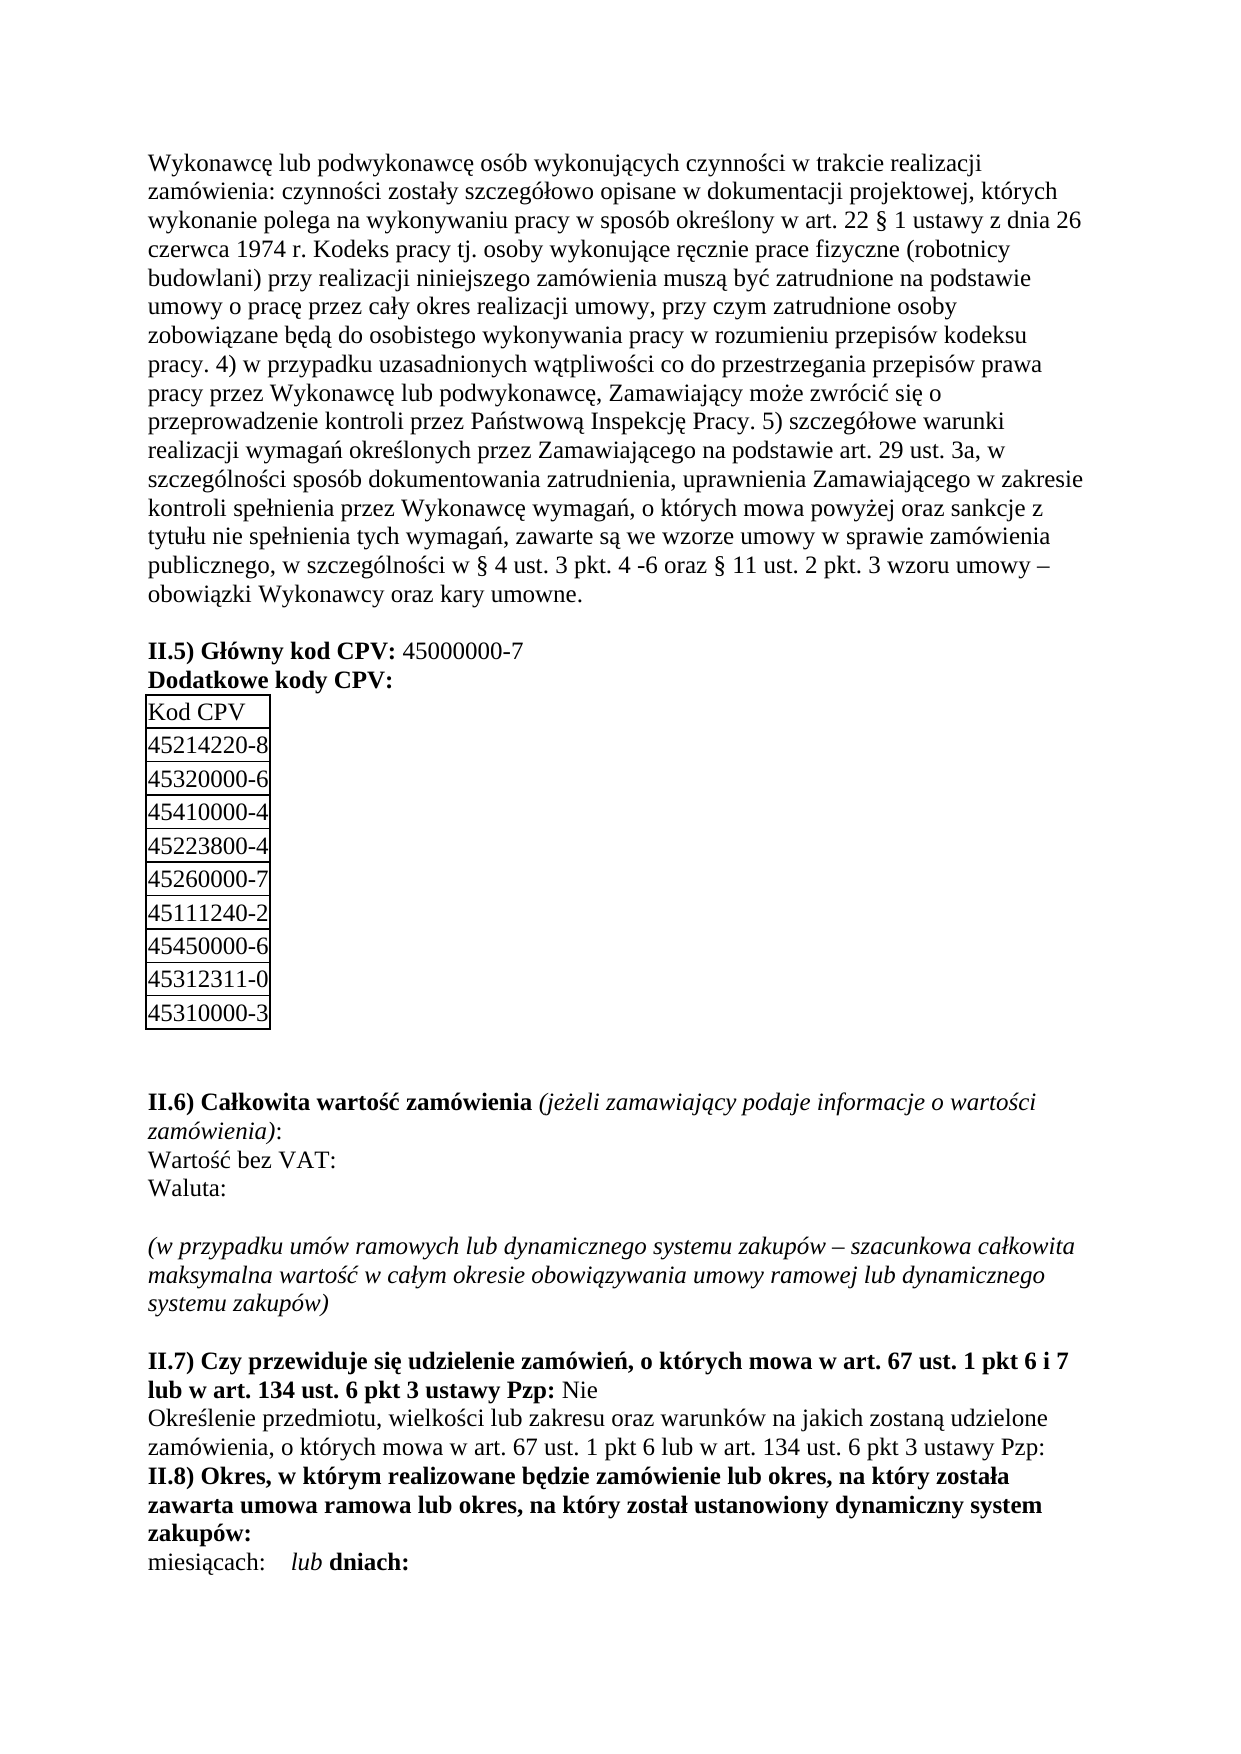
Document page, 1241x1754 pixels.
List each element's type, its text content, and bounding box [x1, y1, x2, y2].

table_header Kod CPV [147, 696, 269, 727]
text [148, 1317, 1093, 1576]
table_cell 45320000-6 [147, 762, 269, 794]
text (w przypadku umów ramowych lub dynamicznego systemu zakupów – szacunkowa całkowita maksymalna wartość w całym okresie obowiązywania umowy ramowej lub dynamicznego systemu zakupów) [148, 1202, 1093, 1317]
table_cell 45223800-4 [147, 829, 269, 861]
table_cell 45260000-7 [147, 863, 269, 894]
table_cell 45310000-3 [147, 996, 269, 1028]
table_cell 45312311-0 [147, 963, 269, 995]
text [148, 148, 1093, 694]
text II.6) Całkowita wartość zamówienia (jeżeli zamawiający podaje informacje o wartości zamówienia): Wartość bez VAT: Waluta: [148, 1030, 1093, 1202]
table_cell 45410000-4 [147, 796, 269, 828]
table_cell 45111240-2 [147, 896, 269, 928]
table_cell 45214220-8 [147, 729, 269, 761]
table_cell 45450000-6 [147, 930, 269, 961]
